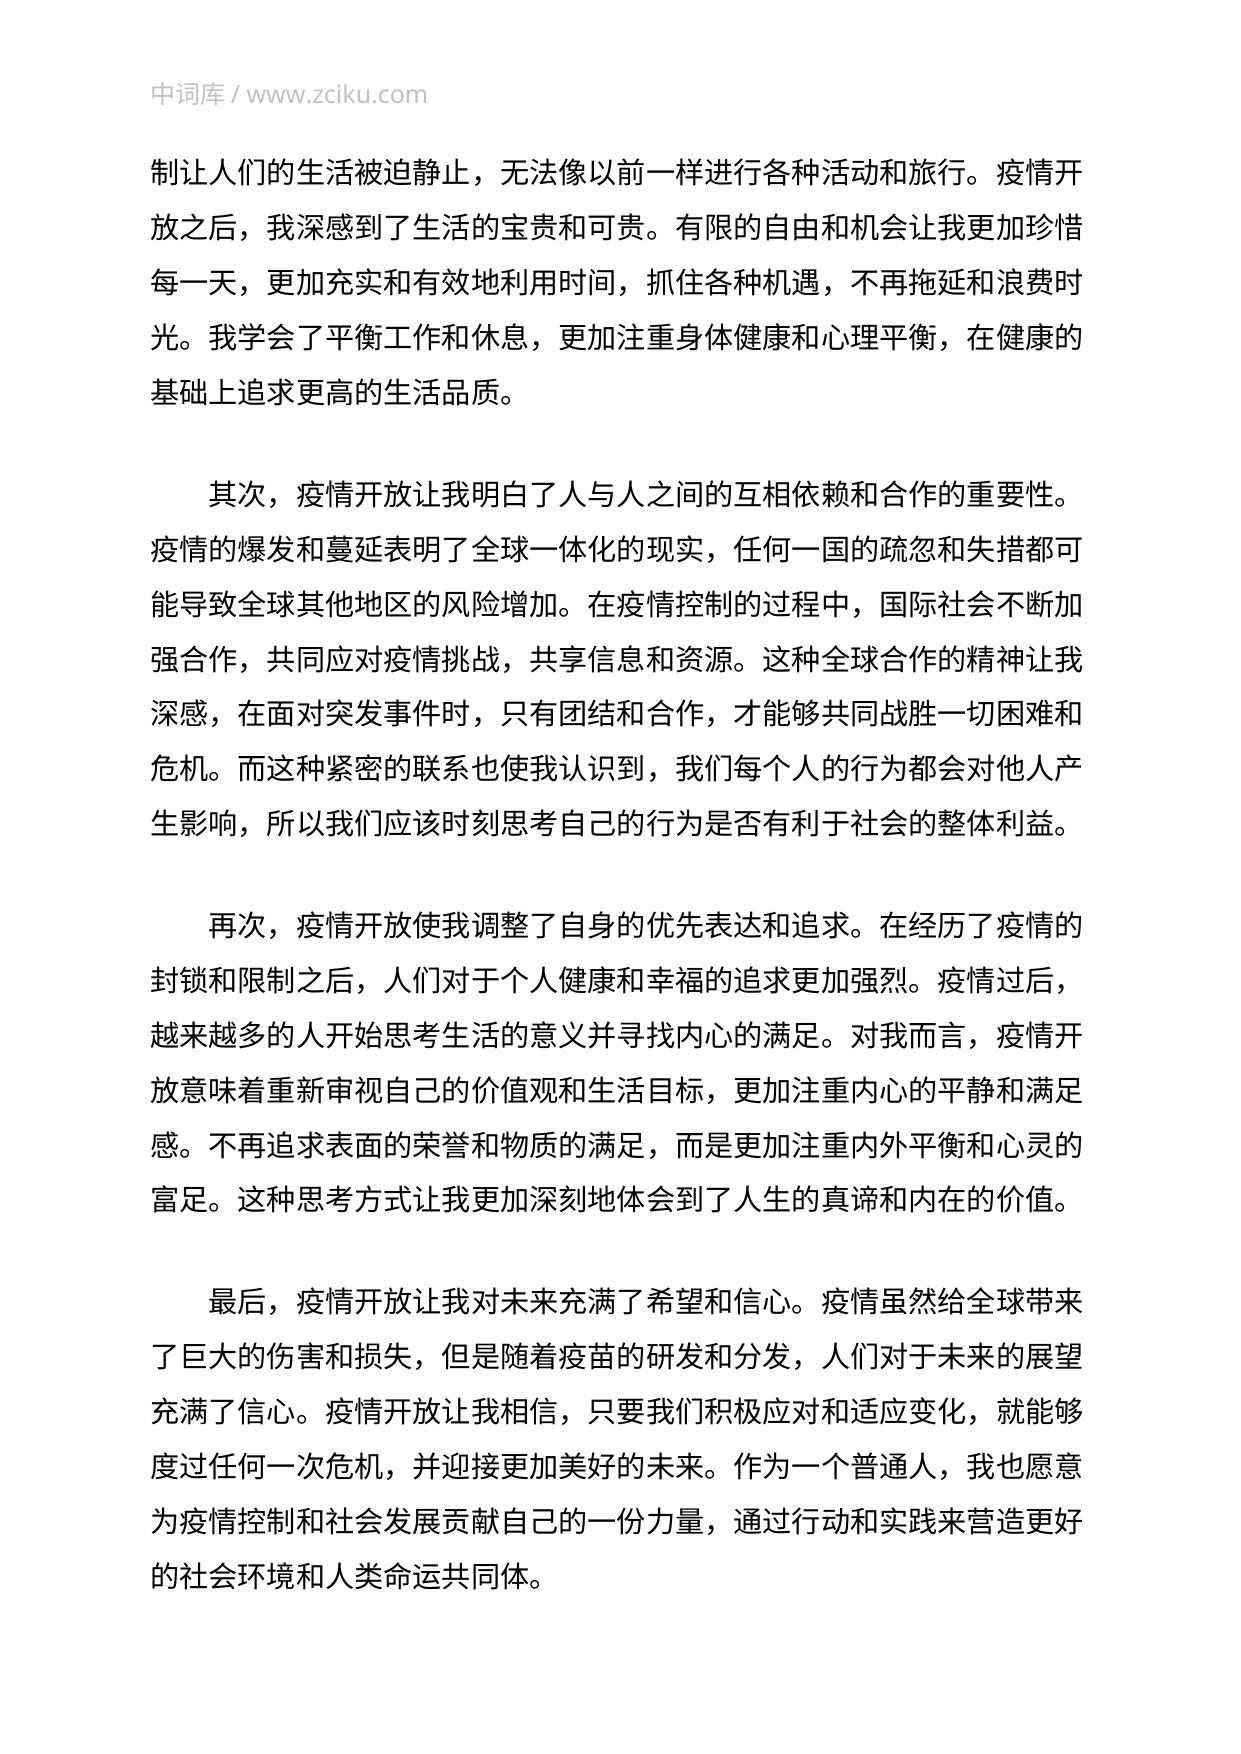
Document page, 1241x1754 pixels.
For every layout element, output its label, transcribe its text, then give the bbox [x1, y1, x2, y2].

text 其次，疫情开放让我明白了人与人之间的互相依赖和合作的重要性。疫情的爆发和蔓延表明了全球一体化的现实，任何一国的疏忽和失措都可能导致全球其他地区的风险增加。在疫情控制的过程中，国际社会不断加强合作，共同应对疫情挑战，共享信息和资源。这种全球合作的精神让我深感，在面对突发事件时，只有团结和合作，才能够共同战胜一切困难和危机。而这种紧密的联系也使我认识到，我们每个人的行为都会对他人产生影响，所以我们应该时刻思考自己的行为是否有利于社会的整体利益。 [150, 471, 1090, 843]
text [150, 150, 1090, 412]
text 再次，疫情开放使我调整了自身的优先表达和追求。在经历了疫情的封锁和限制之后，人们对于个人健康和幸福的追求更加强烈。疫情过后，越来越多的人开始思考生活的意义并寻找内心的满足。对我而言，疫情开放意味着重新审视自己的价值观和生活目标，更加注重内心的平静和满足感。不再追求表面的荣誉和物质的满足，而是更加注重内外平衡和心灵的富足。这种思考方式让我更加深刻地体会到了人生的真谛和内在的价值。 [150, 902, 1090, 1219]
text 最后，疫情开放让我对未来充满了希望和信心。疫情虽然给全球带来了巨大的伤害和损失，但是随着疫苗的研发和分发，人们对于未来的展望充满了信心。疫情开放让我相信，只要我们积极应对和适应变化，就能够度过任何一次危机，并迎接更加美好的未来。作为一个普通人，我也愿意为疫情控制和社会发展贡献自己的一份力量，通过行动和实践来营造更好的社会环境和人类命运共同体。 [150, 1279, 1090, 1596]
